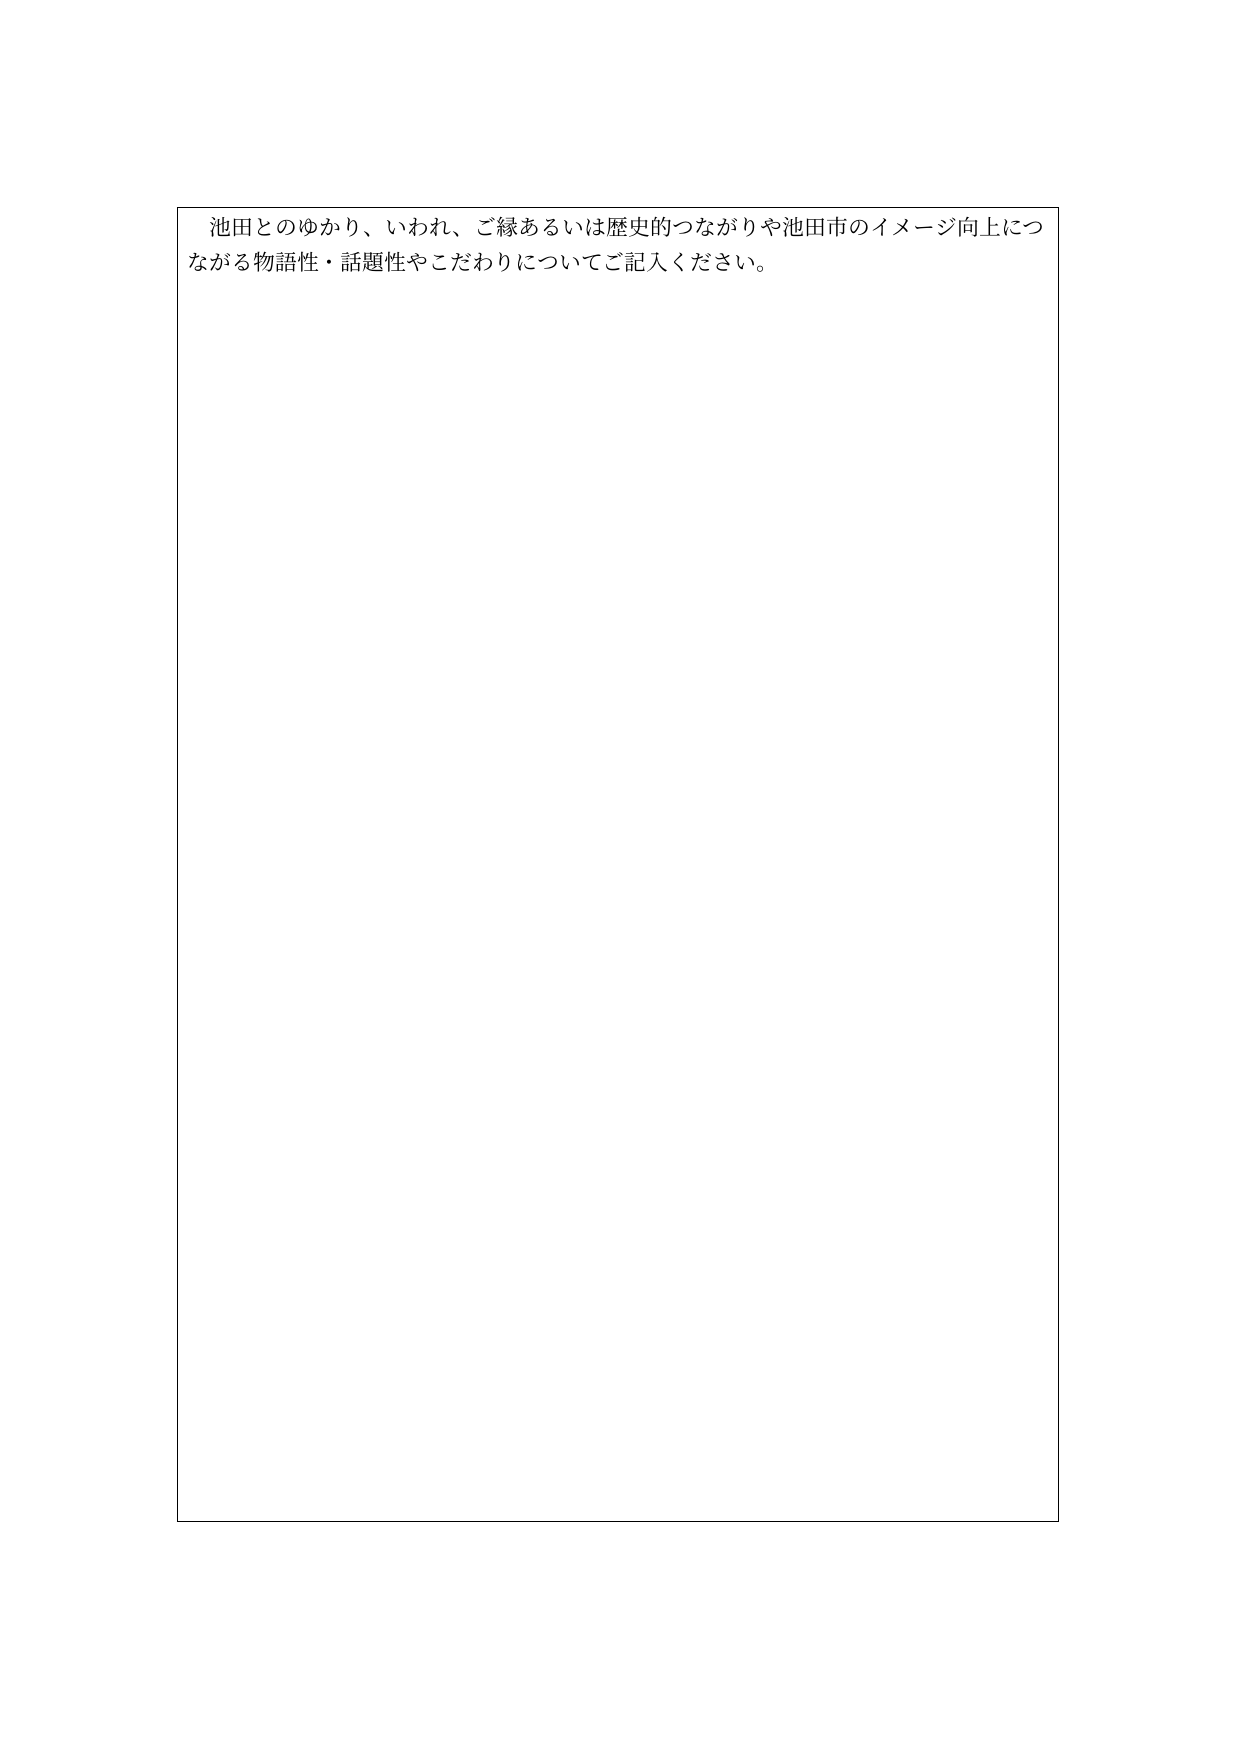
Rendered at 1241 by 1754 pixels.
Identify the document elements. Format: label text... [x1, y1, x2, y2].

table_header 池田とのゆかり、いわれ、ご縁あるいは歴史的つながりや池田市のイメージ向上につながる物語性・話題性やこだわりについてご記入ください。 [178, 208, 1058, 1521]
